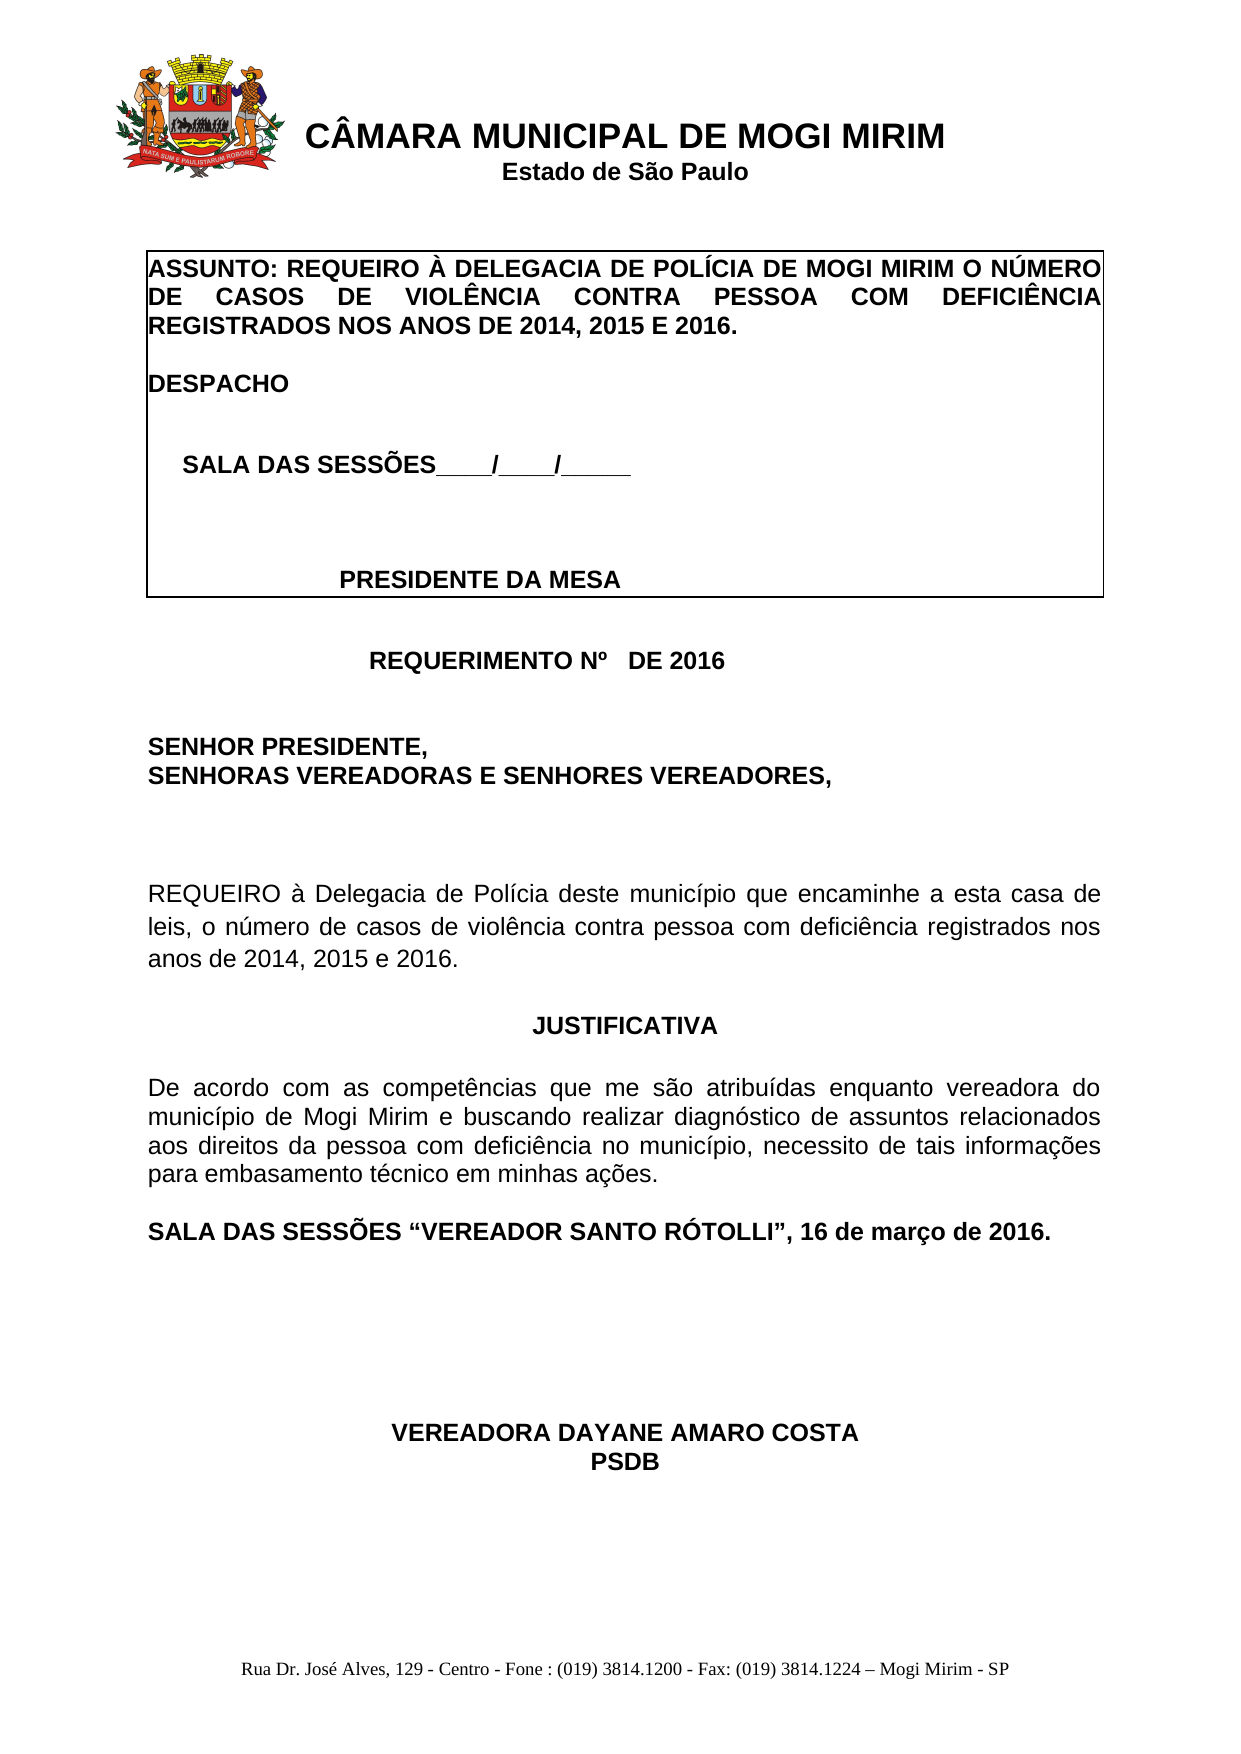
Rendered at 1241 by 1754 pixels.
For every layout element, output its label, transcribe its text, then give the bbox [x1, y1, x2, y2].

text SALA DAS SESSÕES____/____/_____ [148, 450, 1103, 479]
text SENHOR PRESIDENTE, [148, 732, 1103, 761]
text DESPACHO [148, 369, 1103, 397]
text De acordo com as competências que me são atribuídas enquanto vereadora do município de Mogi Mirim e buscando realizar diagnóstico de assuntos relacionados aos direitos da pessoa com deficiência no município, necessito de tais informações para embasamento técnico em minhas ações. [148, 1073, 1103, 1188]
text SALA DAS SESSÕES “VEREADOR SANTO RÓTOLLI”, 16 de março de 2016. [148, 1217, 1103, 1246]
text REQUERIMENTO Nº DE 2016 [148, 646, 1103, 674]
text PRESIDENTE DA MESA [148, 562, 1103, 596]
text VEREADORA DAYANE AMARO COSTA [148, 1418, 1103, 1447]
text JUSTIFICATIVA [148, 1007, 1103, 1039]
text REQUEIRO à Delegacia de Polícia deste município que encaminhe a esta casa de leis, o número de casos de violência contra pessoa com deficiência registrados nos anos de 2014, 2015 e 2016. [148, 876, 1103, 973]
text ASSUNTO: REQUEIRO À DELEGACIA DE POLÍCIA DE MOGI MIRIM O NÚMERO DE CASOS DE VIOLÊNCIA CONTRA PESSOA COM DEFICIÊNCIA REGISTRADOS NOS ANOS DE 2014, 2015 E 2016. [148, 252, 1103, 340]
text PSDB [148, 1447, 1103, 1476]
picture [115, 54, 286, 178]
text SENHORAS VEREADORAS E SENHORES VEREADORES, [148, 761, 1103, 789]
